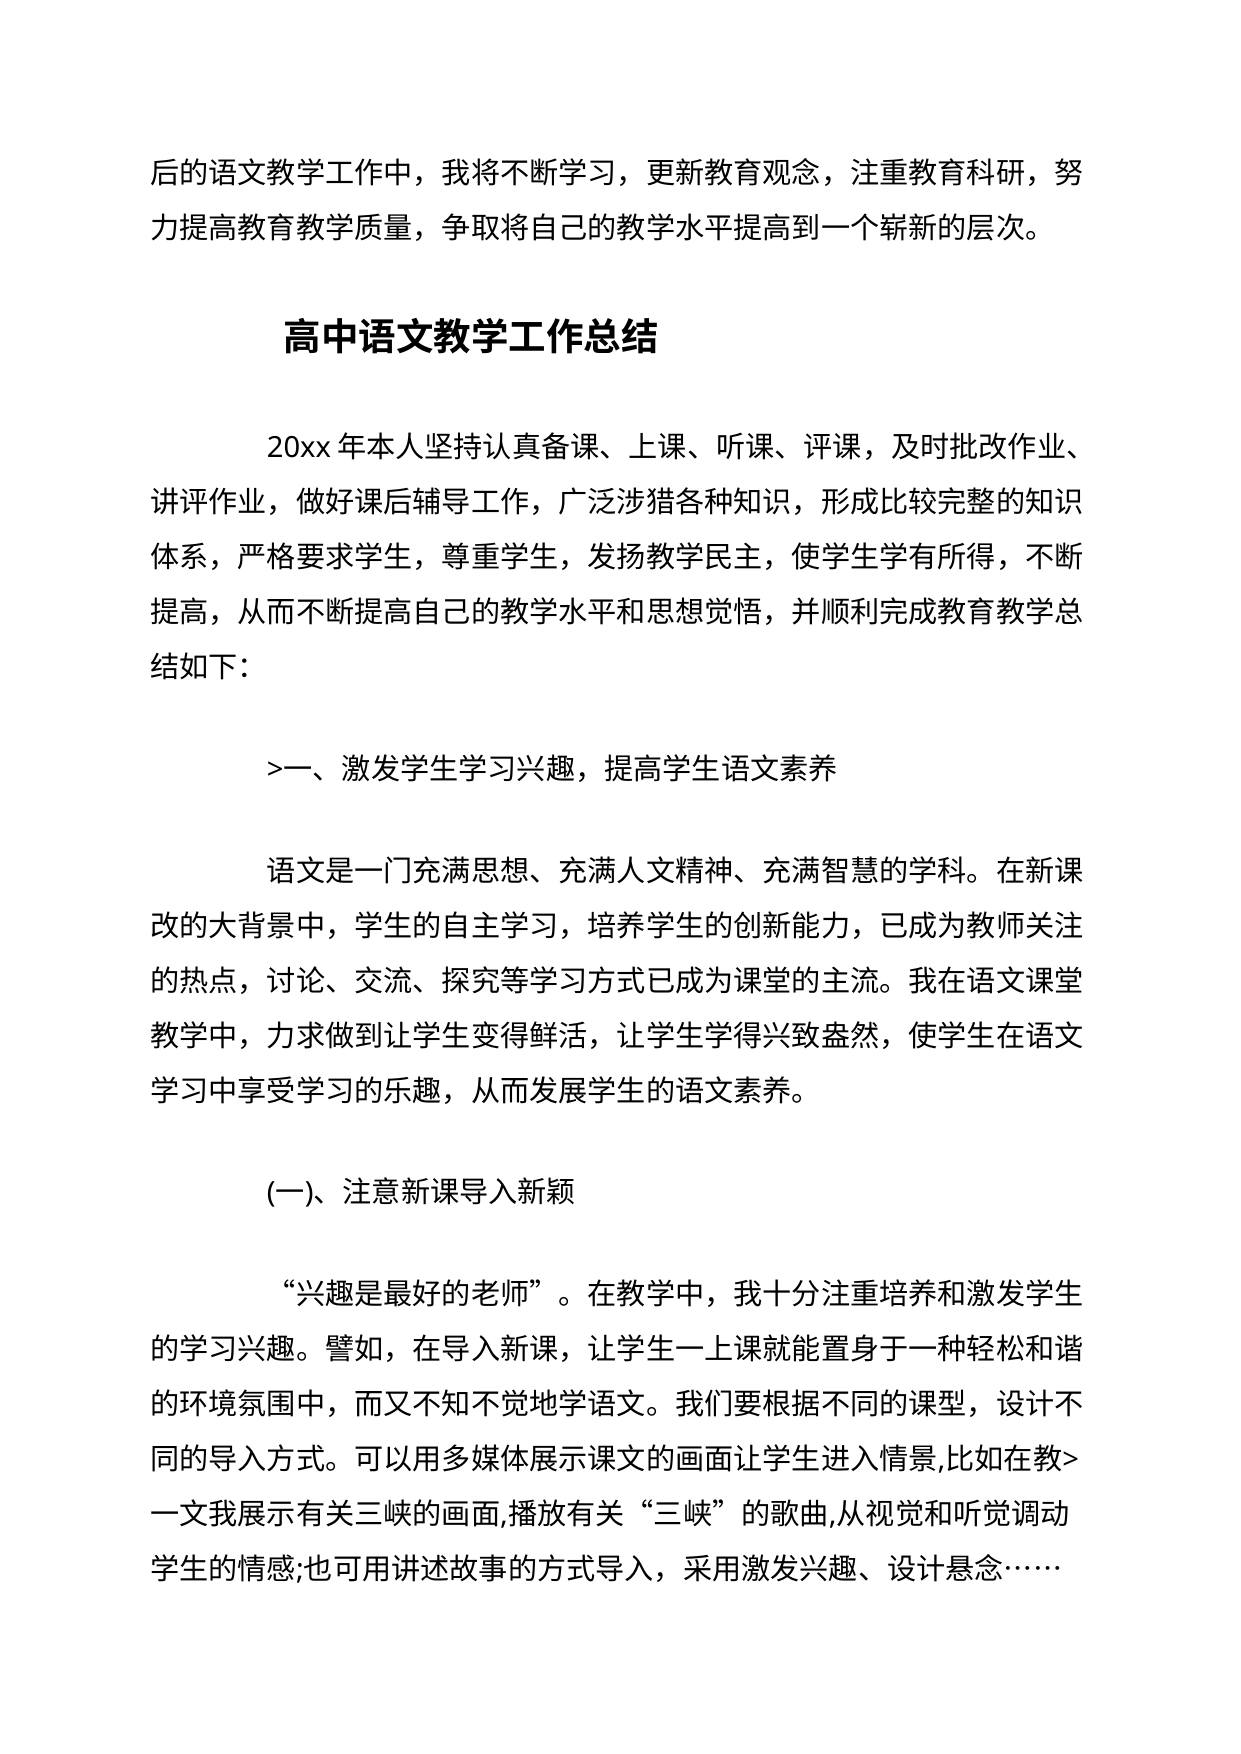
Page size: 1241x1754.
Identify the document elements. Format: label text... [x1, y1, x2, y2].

text 20xx年本人坚持认真备课、上课、听课、评课，及时批改作业、讲评作业，做好课后辅导工作，广泛涉猎各种知识，形成比较完整的知识体系，严格要求学生，尊重学生，发扬教学民主，使学生学有所得，不断提高，从而不断提高自己的教学水平和思想觉悟，并顺利完成教育教学总结如下： [150, 424, 1090, 686]
text 高中语文教学工作总结 [150, 307, 1090, 361]
text 语文是一门充满思想、充满人文精神、充满智慧的学科。在新课改的大背景中，学生的自主学习，培养学生的创新能力，已成为教师关注的热点，讨论、交流、探究等学习方式已成为课堂的主流。我在语文课堂教学中，力求做到让学生变得鲜活，让学生学得兴致盎然，使学生在语文学习中享受学习的乐趣，从而发展学生的语文素养。 [150, 847, 1090, 1109]
text >一、激发学生学习兴趣，提高学生语文素养 [150, 746, 1090, 788]
text (一)、注意新课导入新颖 [150, 1169, 1090, 1211]
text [150, 150, 1090, 247]
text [150, 1271, 1090, 1588]
